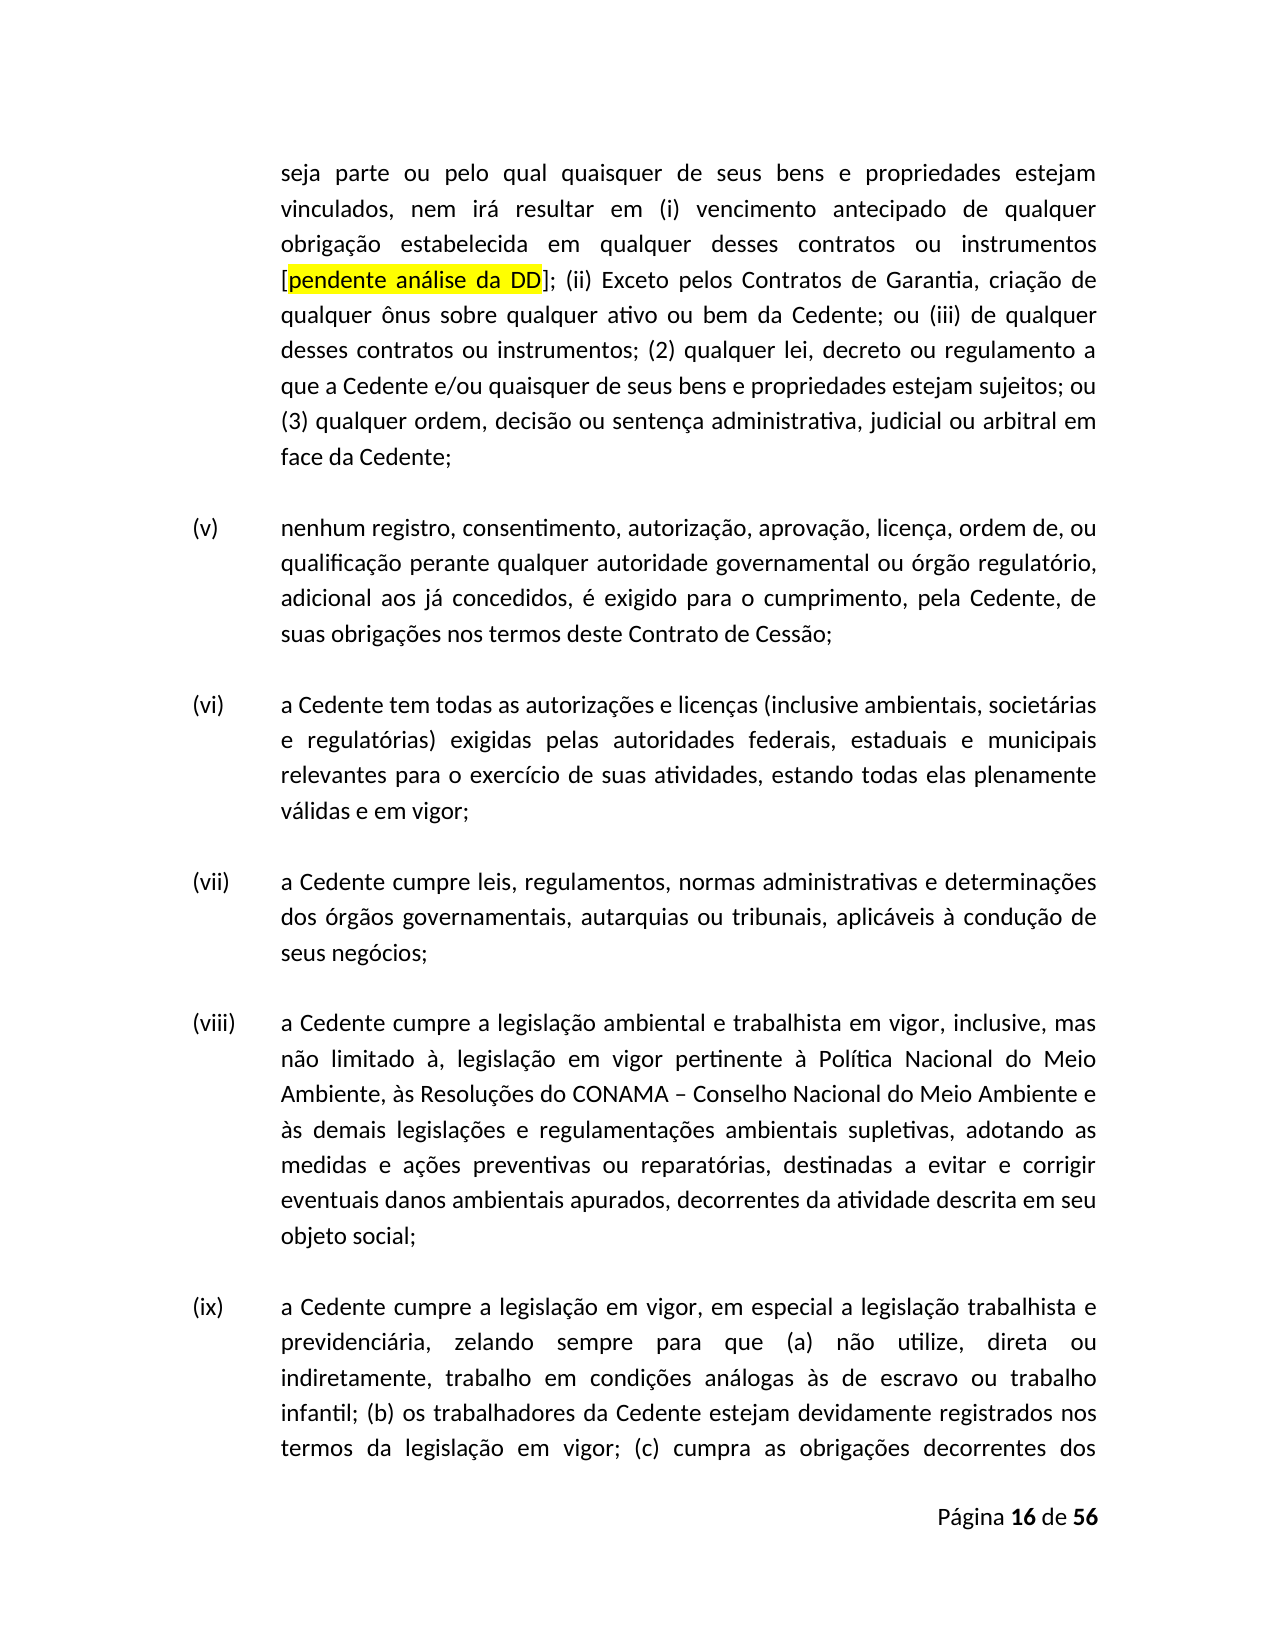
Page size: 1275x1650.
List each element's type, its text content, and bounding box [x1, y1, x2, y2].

list a Cedente cumpre a legislação ambiental e trabalhista em vigor, inclusive, mas não limitado à, legislação em vigor pertinente à Política Nacional do Meio Ambiente, às Resoluções do CONAMA – Conselho Nacional do Meio Ambiente e às demais legislações e regulamentações ambientais supletivas, adotando as medidas e ações preventivas ou reparatórias, destinadas a evitar e corrigir eventuais danos ambientais apurados, decorrentes da atividade descrita em seu objeto social; [192, 1003, 1098, 1251]
list nenhum registro, consentimento, autorização, aprovação, licença, ordem de, ou qualificação perante qualquer autoridade governamental ou órgão regulatório, adicional aos já concedidos, é exigido para o cumprimento, pela Cedente, de suas obrigações nos termos deste Contrato de Cessão; [192, 508, 1098, 649]
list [192, 1287, 1098, 1464]
list a Cedente cumpre leis, regulamentos, normas administrativas e determinações dos órgãos governamentais, autarquias ou tribunais, aplicáveis à condução de seus negócios; [192, 862, 1098, 968]
list a Cedente tem todas as autorizações e licenças (inclusive ambientais, societárias e regulatórias) exigidas pelas autoridades federais, estaduais e municipais relevantes para o exercício de suas atividades, estando todas elas plenamente válidas e em vigor; [192, 685, 1098, 826]
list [192, 153, 1098, 472]
